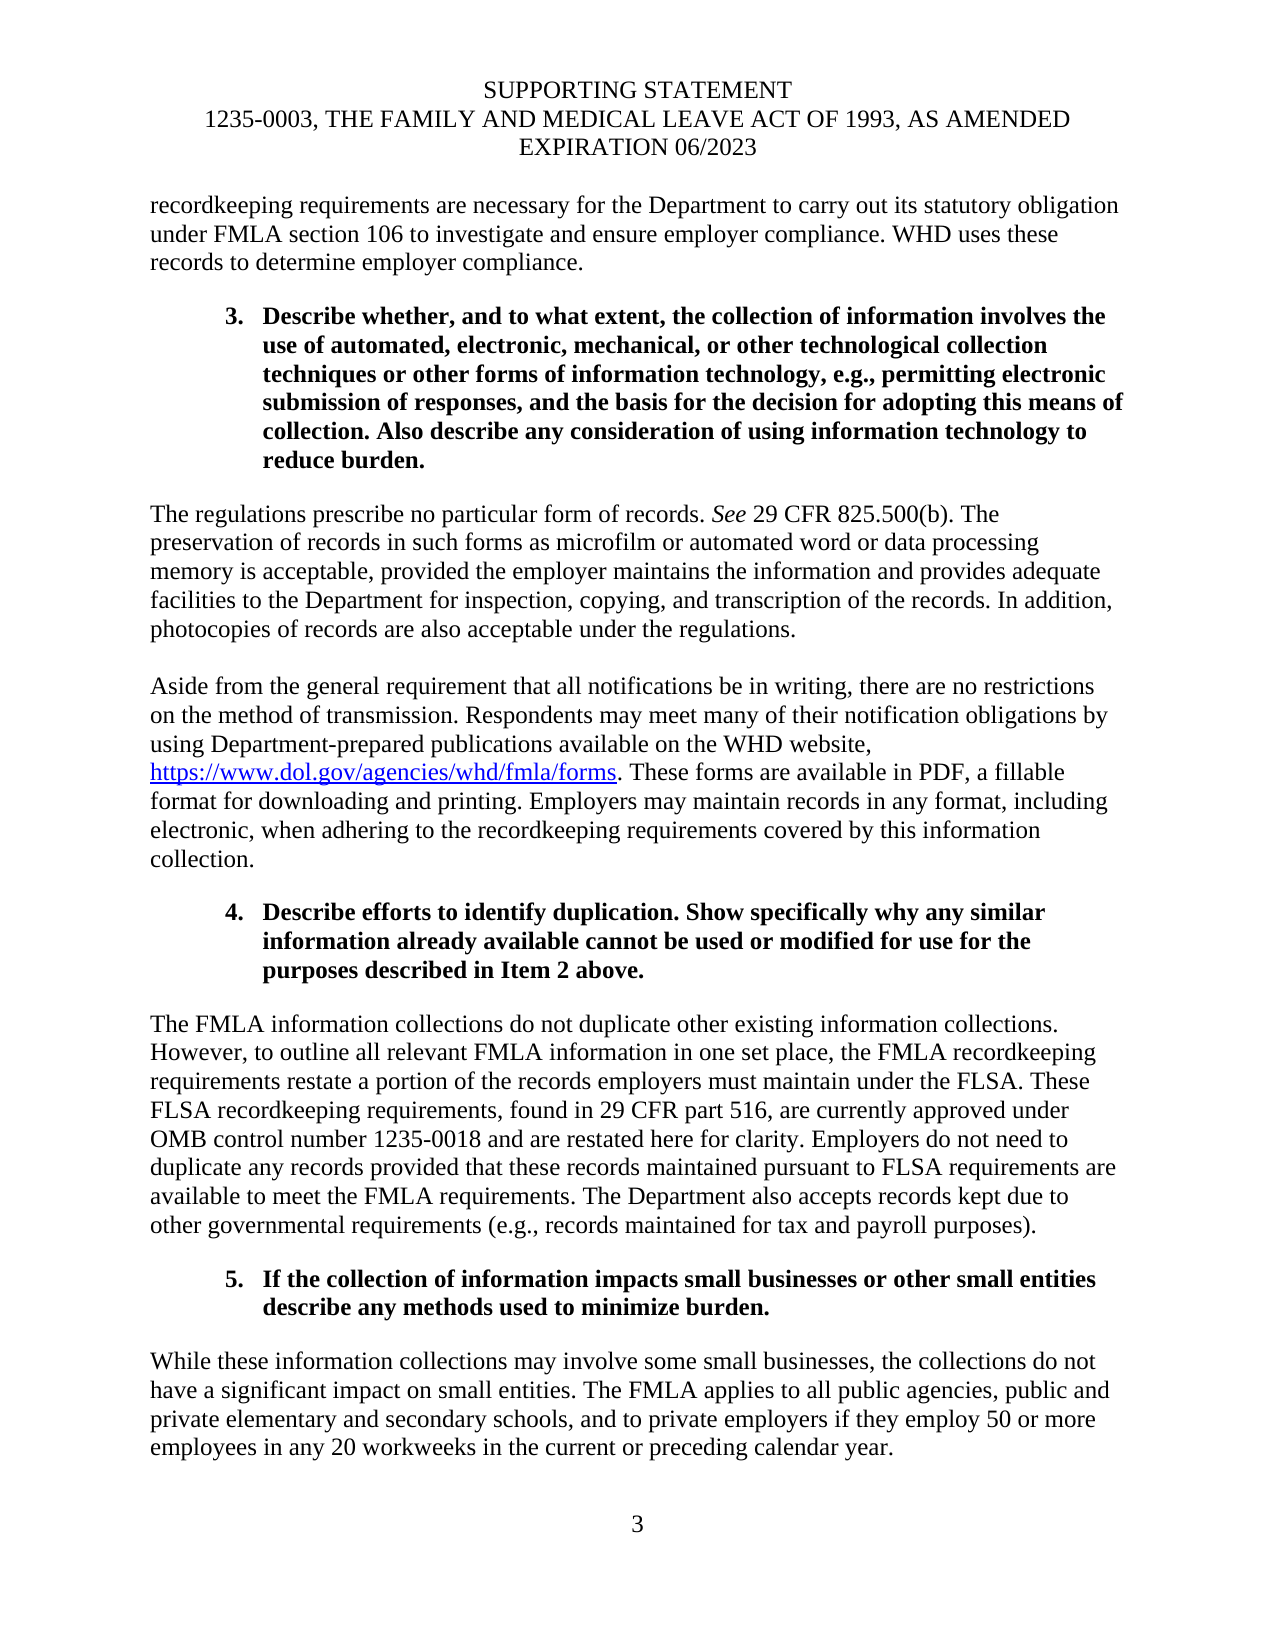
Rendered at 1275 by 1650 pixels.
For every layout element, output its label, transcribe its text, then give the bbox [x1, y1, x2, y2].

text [150, 190, 1125, 276]
subtitle If the collection of information impacts small businesses or other small entities describe any methods used to minimize burden. [225, 1264, 1125, 1321]
subtitle Describe efforts to identify duplication. Show specifically why any similar information already available cannot be used or modified for use for the purposes described in Item 2 above. [225, 897, 1125, 984]
subtitle Describe whether, and to what extent, the collection of information involves the use of automated, electronic, mechanical, or other technological collection techniques or other forms of information technology, e.g., permitting electronic submission of responses, and the basis for the decision for adopting this means of collection. Also describe any consideration of using information technology to reduce burden. [225, 301, 1125, 474]
text The regulations prescribe no particular form of records. See 29 CFR 825.500(b). The preservation of records in such forms as microfilm or automated word or data processing memory is acceptable, provided the employer maintains the information and provides adequate facilities to the Department for inspection, copying, and transcription of the records. In addition, photocopies of records are also acceptable under the regulations. [150, 499, 1125, 642]
text While these information collections may involve some small businesses, the collections do not have a significant impact on small entities. The FMLA applies to all public agencies, public and private elementary and secondary schools, and to private employers if they employ 50 or more employees in any 20 workweeks in the current or preceding calendar year. [150, 1346, 1125, 1461]
text Aside from the general requirement that all notifications be in writing, there are no restrictions on the method of transmission. Respondents may meet many of their notification obligations by using Department-prepared publications available on the WHD website, https://www.dol.gov/agencies/whd/fmla/forms. These forms are available in PDF, a fillable format for downloading and printing. Employers may maintain records in any format, including electronic, when adhering to the recordkeeping requirements covered by this information collection. [150, 671, 1125, 872]
text The FMLA information collections do not duplicate other existing information collections. However, to outline all relevant FMLA information in one set place, the FMLA recordkeeping requirements restate a portion of the records employers must maintain under the FLSA. These FLSA recordkeeping requirements, found in 29 CFR part 516, are currently approved under OMB control number 1235-0018 and are restated here for clarity. Employers do not need to duplicate any records provided that these records maintained pursuant to FLSA requirements are available to meet the FMLA requirements. The Department also accepts records kept due to other governmental requirements (e.g., records maintained for tax and payroll purposes). [150, 1009, 1125, 1239]
